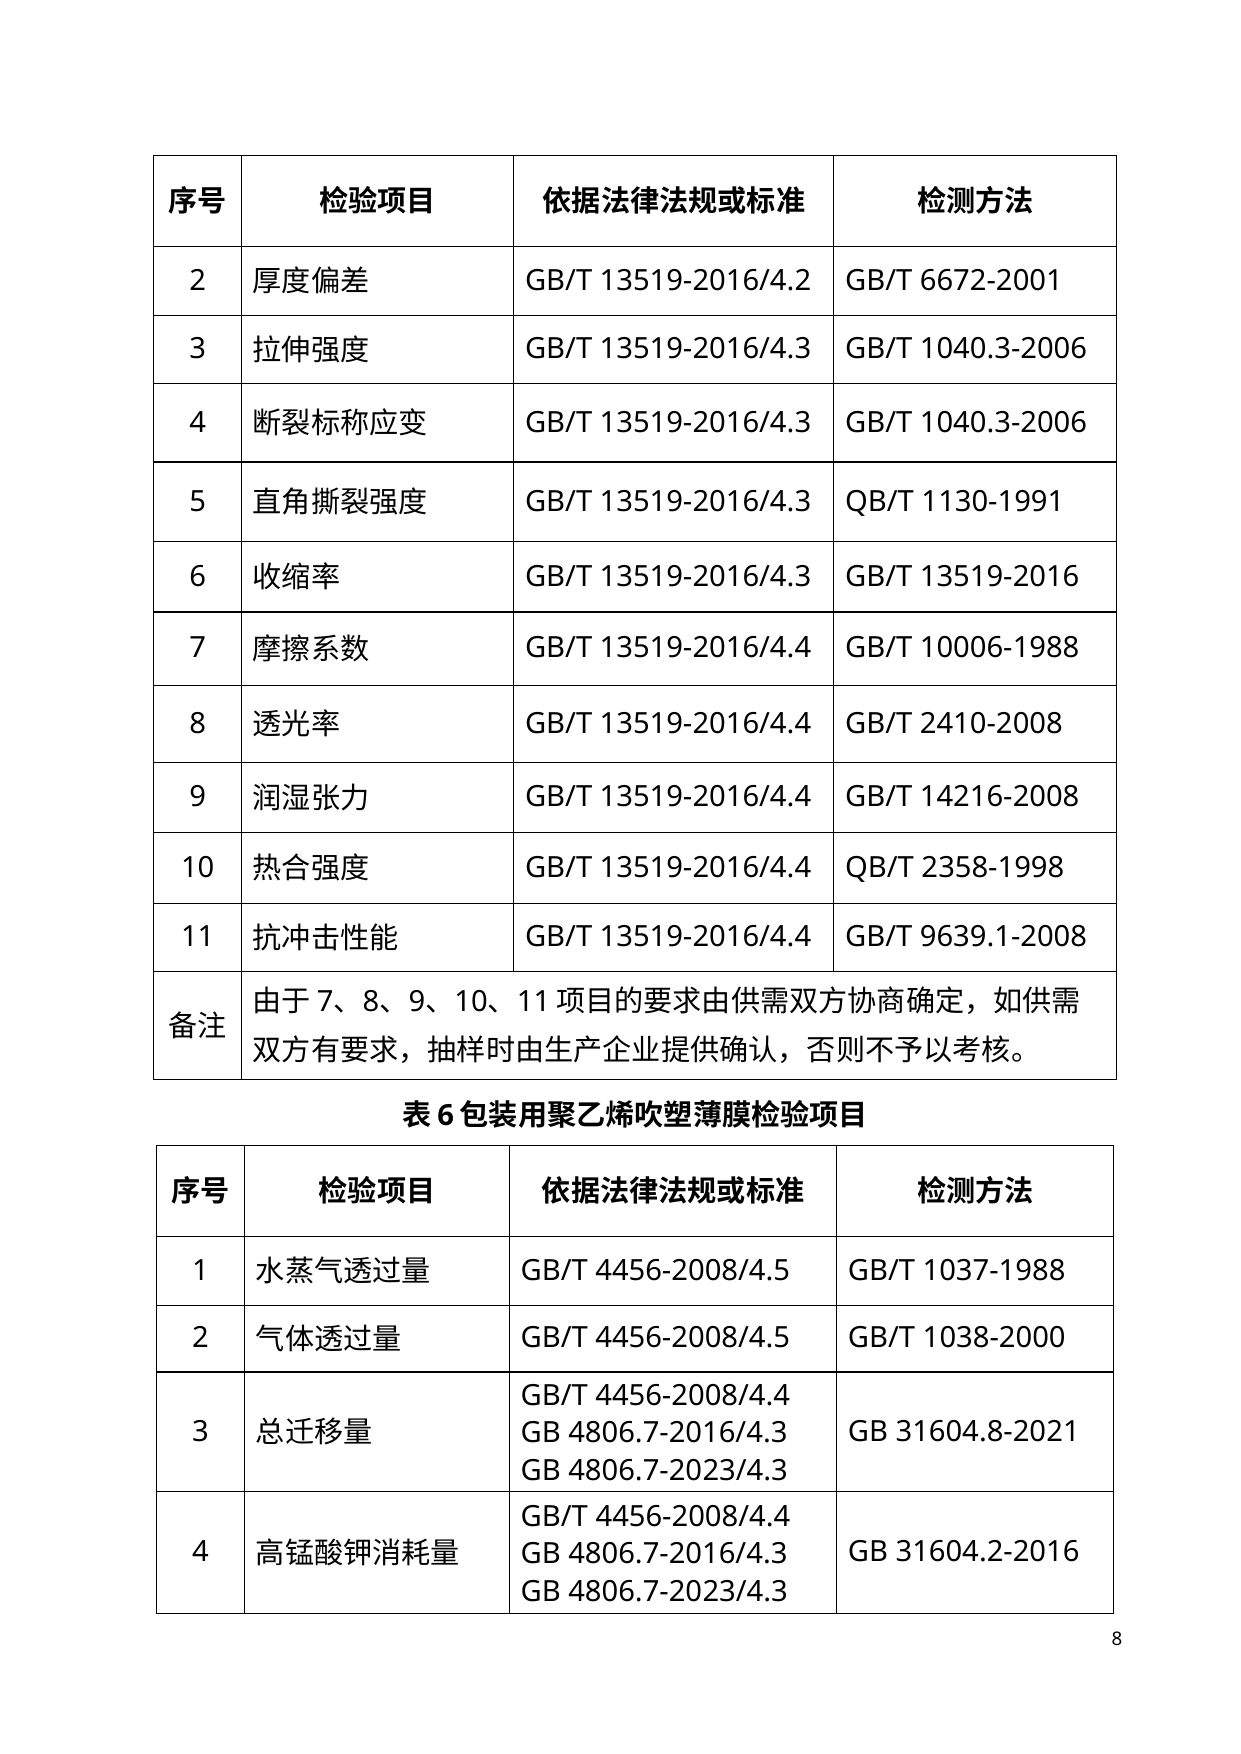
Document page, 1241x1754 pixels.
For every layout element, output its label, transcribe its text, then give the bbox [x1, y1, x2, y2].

table_cell 3 [154, 316, 241, 383]
table_cell QB/T 2358-1998 [834, 833, 1116, 903]
table_cell 厚度偏差 [242, 247, 513, 314]
table_cell GB/T 4456-2008/4.5 [510, 1306, 836, 1371]
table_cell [510, 1492, 836, 1613]
table_cell 拉伸强度 [242, 316, 513, 383]
table_header 检验项目 [245, 1146, 509, 1236]
table_cell GB/T 13519-2016/4.3 [514, 316, 833, 383]
table_cell 10 [154, 833, 241, 903]
table_cell GB/T 1040.3-2006 [834, 316, 1116, 383]
table_cell GB/T 6672-2001 [834, 247, 1116, 314]
table_cell GB/T 13519-2016/4.4 [514, 833, 833, 903]
table_cell GB 31604.2-2016 [837, 1492, 1113, 1613]
table_header 依据法律法规或标准 [514, 156, 833, 246]
table_cell GB/T 13519-2016/4.2 [514, 247, 833, 314]
table_cell GB/T 1038-2000 [837, 1306, 1113, 1371]
table_cell 9 [154, 763, 241, 832]
table_cell GB/T 9639.1-2008 [834, 904, 1116, 971]
table_cell 6 [154, 542, 241, 611]
table_cell GB/T 10006-1988 [834, 613, 1116, 684]
table_cell 高锰酸钾消耗量 [245, 1492, 509, 1613]
table_cell GB 31604.8-2021 [837, 1373, 1113, 1491]
table_cell 热合强度 [242, 833, 513, 903]
table_cell 3 [157, 1373, 244, 1491]
table_cell 2 [154, 247, 241, 314]
table_cell 断裂标称应变 [242, 384, 513, 461]
table_cell 气体透过量 [245, 1306, 509, 1371]
table_header 检测方法 [834, 156, 1116, 246]
table_cell GB/T 1040.3-2006 [834, 384, 1116, 461]
table_cell 抗冲击性能 [242, 904, 513, 971]
table_header 序号 [157, 1146, 244, 1236]
table_cell 润湿张力 [242, 763, 513, 832]
table_cell GB/T 14216-2008 [834, 763, 1116, 832]
table_cell 直角撕裂强度 [242, 463, 513, 541]
table_cell GB/T 13519-2016/4.4 [514, 763, 833, 832]
table_cell GB/T 13519-2016/4.3 [514, 384, 833, 461]
table_cell 收缩率 [242, 542, 513, 611]
table_cell GB/T 13519-2016/4.3 [514, 463, 833, 541]
table_cell GB/T 1037-1988 [837, 1237, 1113, 1304]
table_cell 由于7、8、9、10、11项目的要求由供需双方协商确定，如供需双方有要求，抽样时由生产企业提供确认，否则不予以考核。 [242, 972, 1116, 1079]
table_header 序号 [154, 156, 241, 246]
table_cell 备注 [154, 972, 241, 1079]
table_cell 4 [154, 384, 241, 461]
table_cell GB/T 13519-2016/4.3 [514, 542, 833, 611]
table_cell 总迁移量 [245, 1373, 509, 1491]
table_cell 1 [157, 1237, 244, 1304]
table_cell 11 [154, 904, 241, 971]
table_cell 8 [154, 686, 241, 762]
table_cell GB/T 13519-2016/4.4 [514, 686, 833, 762]
table_cell 摩擦系数 [242, 613, 513, 684]
table_cell 4 [157, 1492, 244, 1613]
table_cell GB/T 4456-2008/4.5 [510, 1237, 836, 1304]
table_cell GB/T 2410-2008 [834, 686, 1116, 762]
table_header 检验项目 [242, 156, 513, 246]
text 表6包装用聚乙烯吹塑薄膜检验项目 [148, 1080, 1122, 1145]
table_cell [510, 1373, 836, 1491]
table_cell 7 [154, 613, 241, 684]
table_cell GB/T 13519-2016 [834, 542, 1116, 611]
table_cell 透光率 [242, 686, 513, 762]
table_cell 5 [154, 463, 241, 541]
table_header 依据法律法规或标准 [510, 1146, 836, 1236]
table_cell GB/T 13519-2016/4.4 [514, 904, 833, 971]
table_cell 2 [157, 1306, 244, 1371]
table_header 检测方法 [837, 1146, 1113, 1236]
table_cell QB/T 1130-1991 [834, 463, 1116, 541]
table_cell GB/T 13519-2016/4.4 [514, 613, 833, 684]
table_cell 水蒸气透过量 [245, 1237, 509, 1304]
